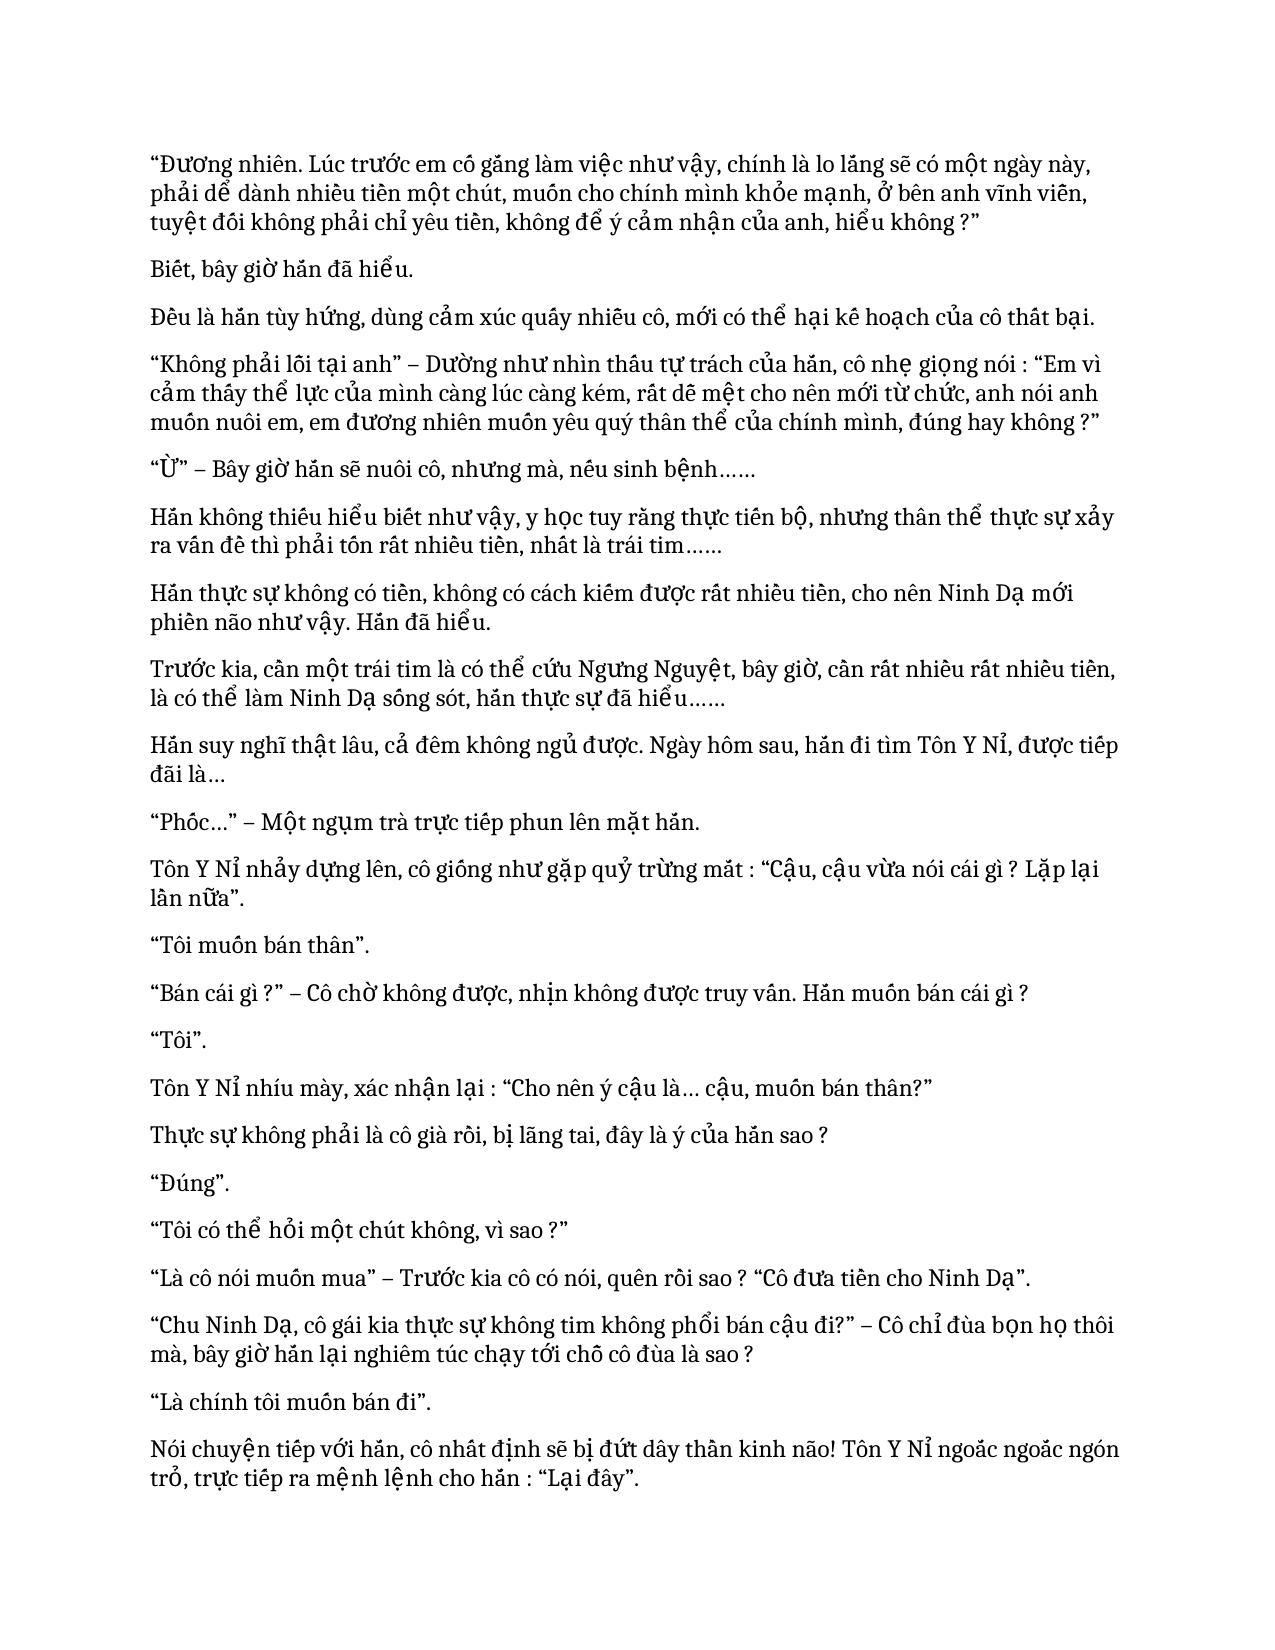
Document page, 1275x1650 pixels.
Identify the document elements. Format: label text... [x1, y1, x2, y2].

text Biết, bây giờ hắn đã hiểu. [150, 255, 1125, 284]
text “Chu Ninh Dạ, cô gái kia thực sự không tim không phổi bán cậu đi?” – Cô chỉ đùa bọn họ thôi mà, bây giờ hắn lại nghiêm túc chạy tới chỗ cô đùa là sao ? [150, 1311, 1125, 1369]
text “Phốc…” – Một ngụm trà trực tiếp phun lên mặt hắn. [150, 807, 1125, 836]
text Tôn Y Nỉ nhíu mày, xác nhận lại : “Cho nên ý cậu là… cậu, muốn bán thân?” [150, 1074, 1125, 1102]
text Hắn không thiếu hiểu biết như vậy, y học tuy rằng thực tiến bộ, nhưng thân thể thực sự xảy ra vấn đề thì phải tốn rất nhiều tiền, nhất là trái tim…… [150, 502, 1125, 560]
text Đều là hắn tùy hứng, dùng cảm xúc quấy nhiễu cô, mới có thể hại kế hoạch của cô thất bại. [150, 302, 1125, 331]
text “Tôi muốn bán thân”. [150, 931, 1125, 960]
text “Không phải lỗi tại anh” – Dường như nhìn thấu tự trách của hắn, cô nhẹ giọng nói : “Em vì cảm thấy thể lực của mình càng lúc càng kém, rất dễ mệt cho nên mới từ chức, anh nói anh muốn nuôi em, em đương nhiên muốn yêu quý thân thể của chính mình, đúng hay không ?” [150, 350, 1125, 436]
text “Bán cái gì ?” – Cô chờ không được, nhịn không được truy vấn. Hắn muốn bán cái gì ? [150, 979, 1125, 1007]
text “Đúng”. [150, 1169, 1125, 1197]
text “Tôi có thể hỏi một chút không, vì sao ?” [150, 1216, 1125, 1245]
text Thực sự không phải là cô già rồi, bị lãng tai, đây là ý của hắn sao ? [150, 1121, 1125, 1150]
text “Tôi”. [150, 1026, 1125, 1055]
text “Đương nhiên. Lúc trước em cố gắng làm việc như vậy, chính là lo lắng sẽ có một ngày này, phải dể dành nhiều tiền một chút, muốn cho chính mình khỏe mạnh, ở bên anh vĩnh viễn, tuyệt đối không phải chỉ yêu tiền, không để ý cảm nhận của anh, hiểu không ?” [150, 150, 1125, 236]
text Tôn Y Nỉ nhảy dựng lên, cô giống như gặp quỷ trừng mắt : “Cậu, cậu vừa nói cái gì ? Lặp lại lần nữa”. [150, 855, 1125, 912]
text “Là chính tôi muốn bán đi”. [150, 1387, 1125, 1416]
text Hắn suy nghĩ thật lâu, cả đêm không ngủ được. Ngày hôm sau, hắn đi tìm Tôn Y Nỉ, được tiếp đãi là… [150, 731, 1125, 789]
text Nói chuyện tiếp với hắn, cô nhất định sẽ bị đứt dây thần kinh não! Tôn Y Nỉ ngoắc ngoắc ngón trỏ, trực tiếp ra mệnh lệnh cho hắn : “Lại đây”. [150, 1435, 1125, 1492]
text Hắn thực sự không có tiền, không có cách kiếm được rất nhiều tiền, cho nên Ninh Dạ mới phiền não như vậy. Hắn đã hiểu. [150, 579, 1125, 636]
text “Ừ” – Bây giờ hắn sẽ nuôi cô, nhưng mà, nếu sinh bệnh…… [150, 455, 1125, 484]
text “Là cô nói muốn mua” – Trước kia cô có nói, quên rồi sao ? “Cô đưa tiền cho Ninh Dạ”. [150, 1264, 1125, 1292]
text Trước kia, cần một trái tim là có thể cứu Ngưng Nguyệt, bây giờ, cần rất nhiều rất nhiều tiền, là có thể làm Ninh Dạ sống sót, hắn thực sự đã hiểu…… [150, 655, 1125, 712]
